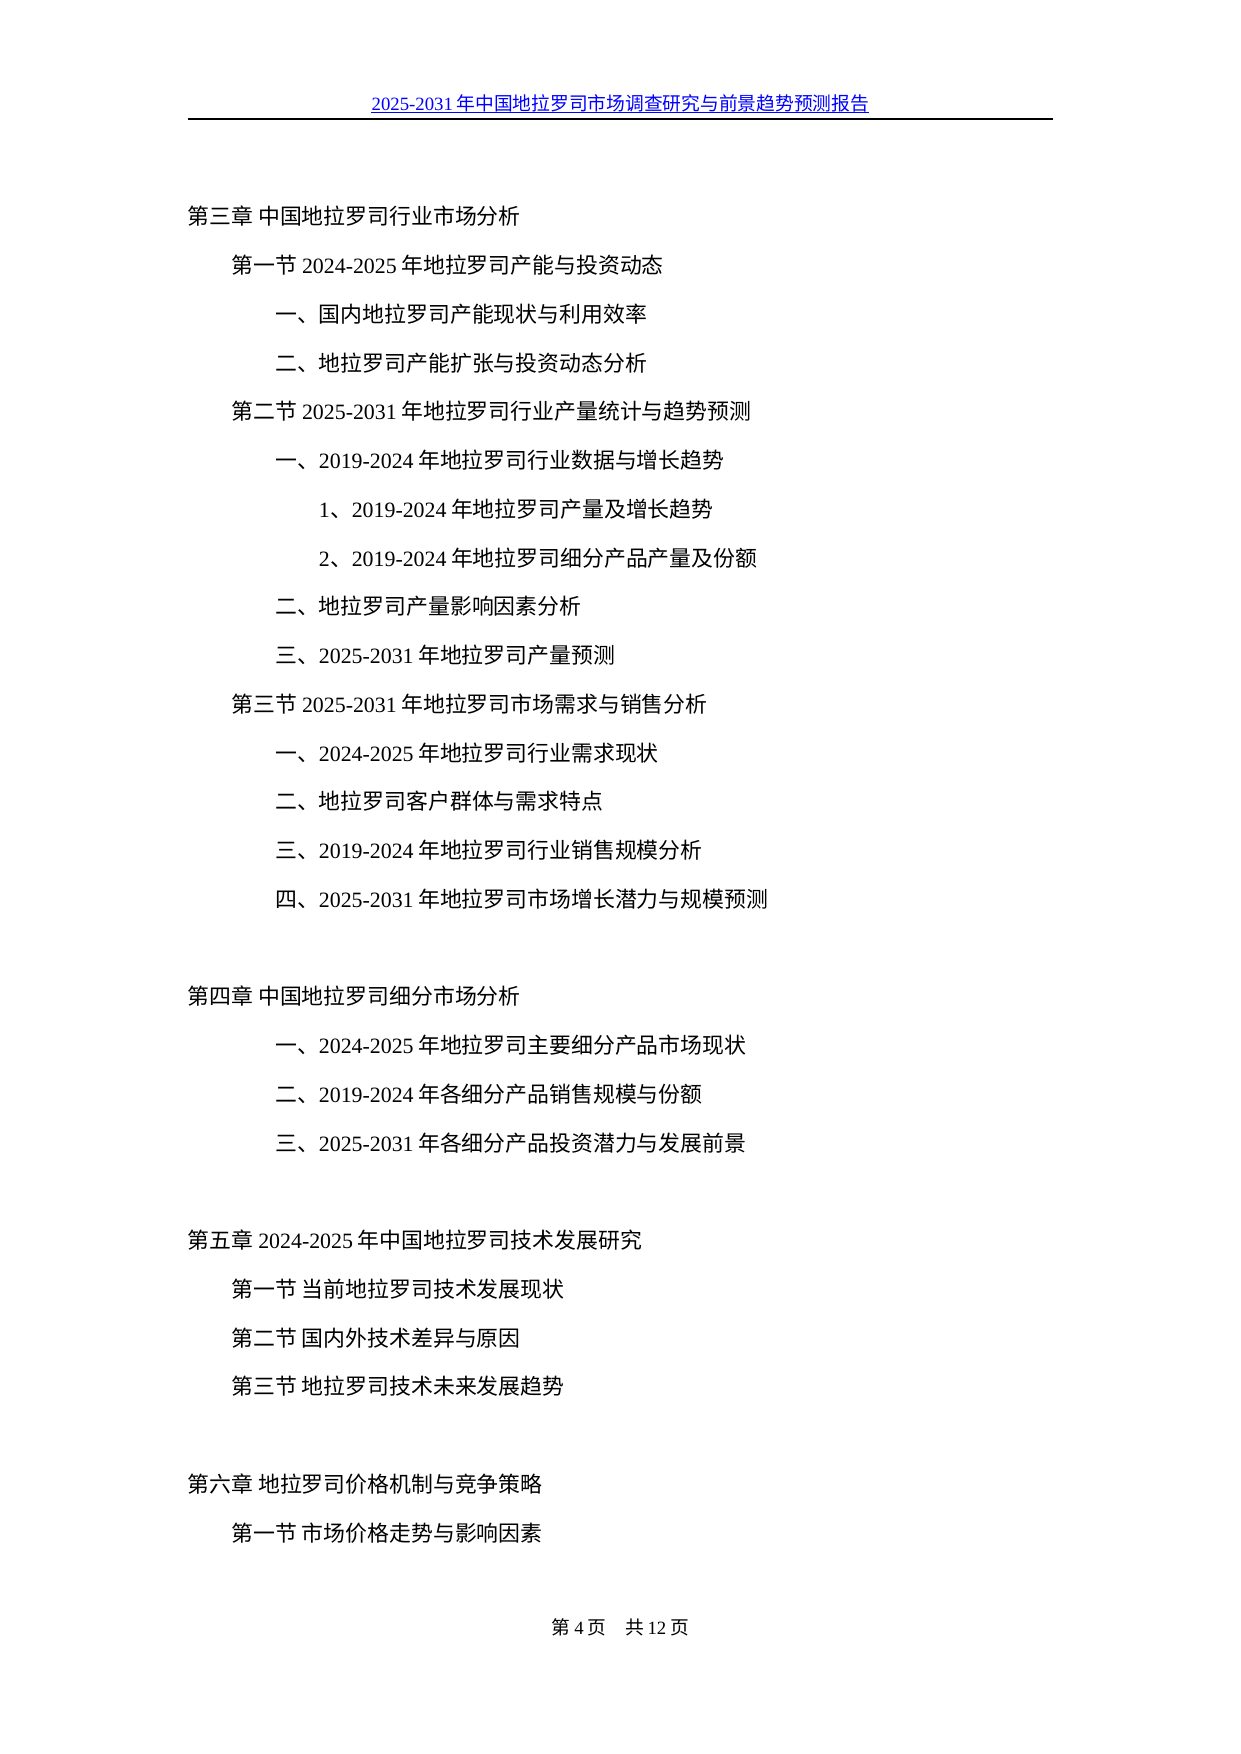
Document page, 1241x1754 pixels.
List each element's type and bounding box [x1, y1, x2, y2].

text [187, 150, 1053, 1548]
